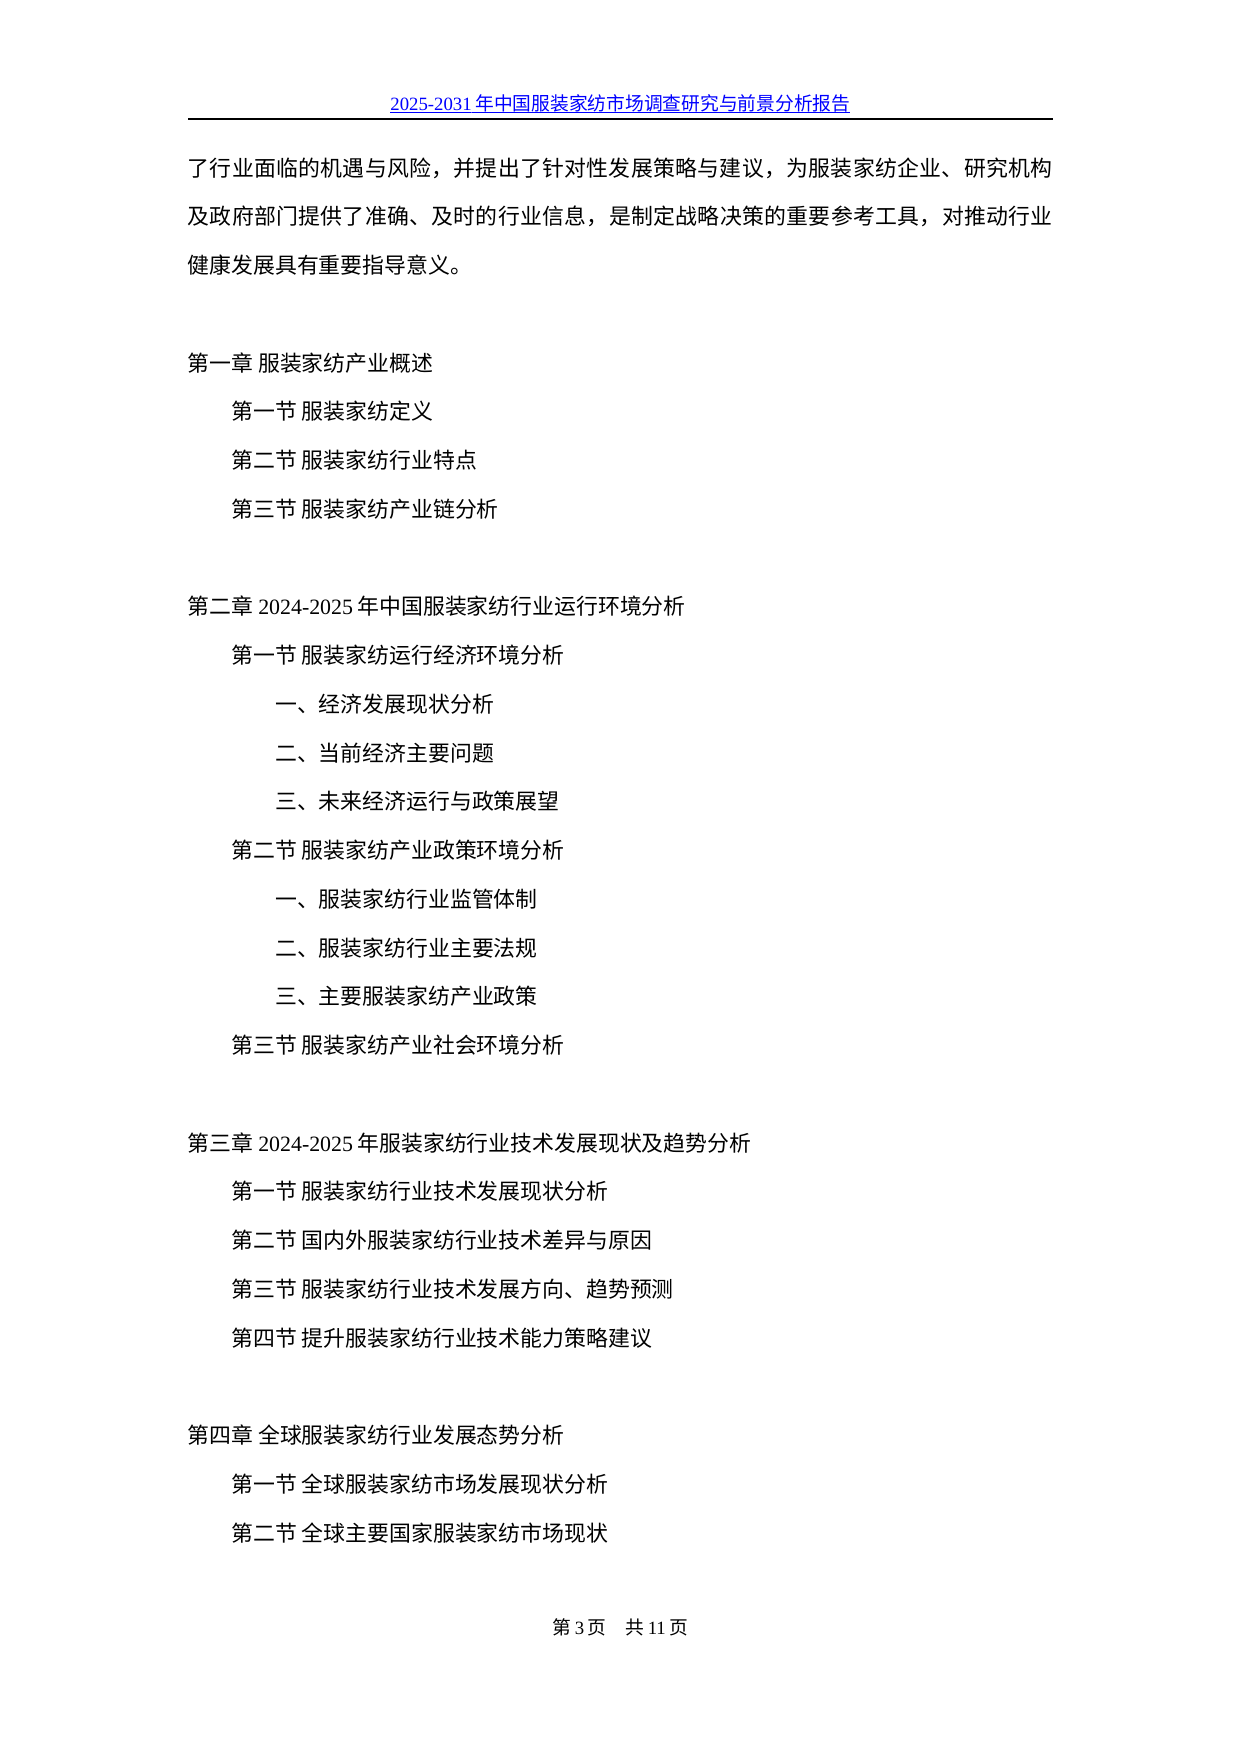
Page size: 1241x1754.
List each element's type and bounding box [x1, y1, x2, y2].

text [187, 150, 1053, 1548]
